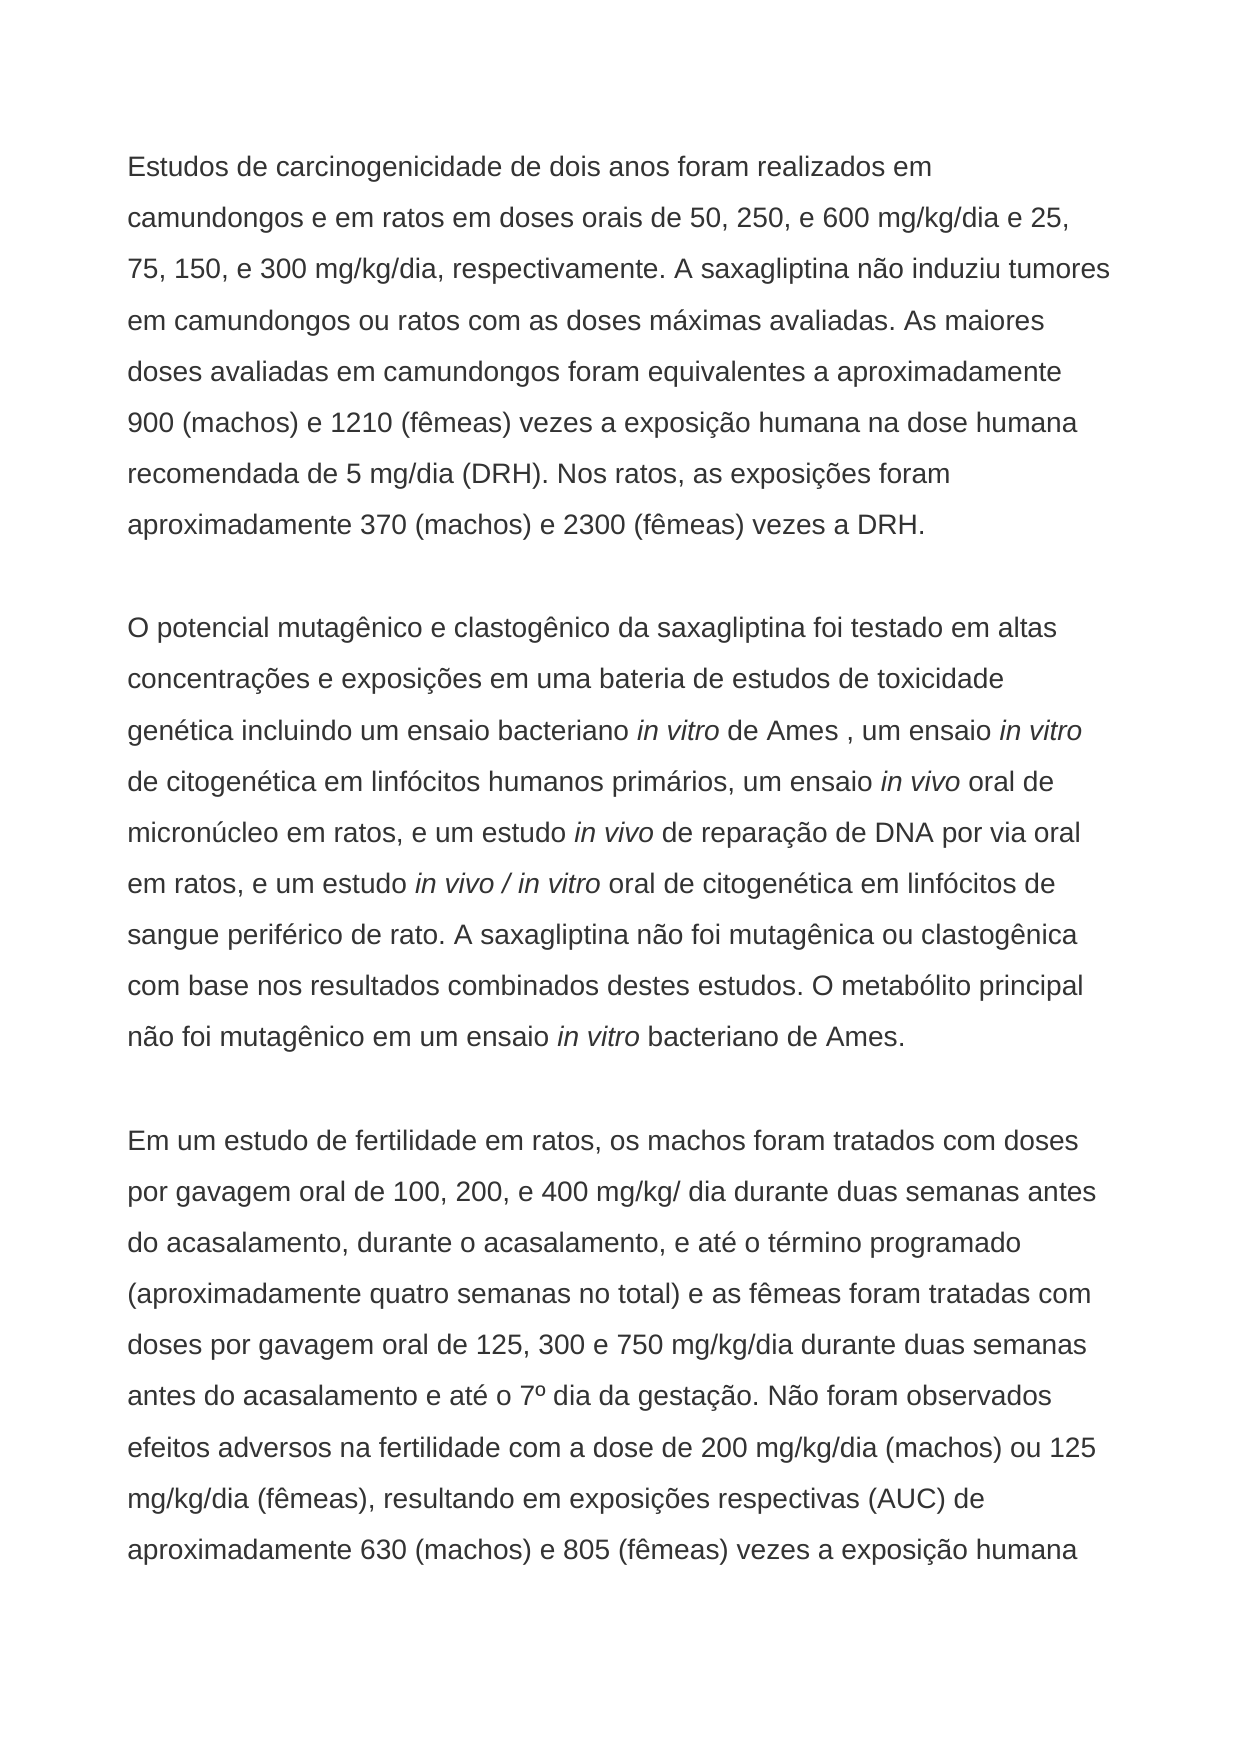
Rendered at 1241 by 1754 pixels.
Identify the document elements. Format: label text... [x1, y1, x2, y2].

text O potencial mutagênico e clastogênico da saxagliptina foi testado em altas concentrações e exposições em uma bateria de estudos de toxicidade genética incluindo um ensaio bacteriano in vitro de Ames , um ensaio in vitro de citogenética em linfócitos humanos primários, um ensaio in vivo oral de micronúcleo em ratos, e um estudo in vivo de reparação de DNA por via oral em ratos, e um estudo in vivo / in vitro oral de citogenética em linfócitos de sangue periférico de rato. A saxagliptina não foi mutagênica ou clastogênica com base nos resultados combinados destes estudos. O metabólito principal não foi mutagênico em um ensaio in vitro bacteriano de Ames. [127, 611, 1113, 1053]
text Estudos de carcinogenicidade de dois anos foram realizados em camundongos e em ratos em doses orais de 50, 250, e 600 mg/kg/dia e 25, 75, 150, e 300 mg/kg/dia, respectivamente. A saxagliptina não induziu tumores em camundongos ou ratos com as doses máximas avaliadas. As maiores doses avaliadas em camundongos foram equivalentes a aproximadamente 900 (machos) e 1210 (fêmeas) vezes a exposição humana na dose humana recomendada de 5 mg/dia (DRH). Nos ratos, as exposições foram aproximadamente 370 (machos) e 2300 (fêmeas) vezes a DRH. [127, 150, 1113, 540]
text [127, 1124, 1113, 1565]
